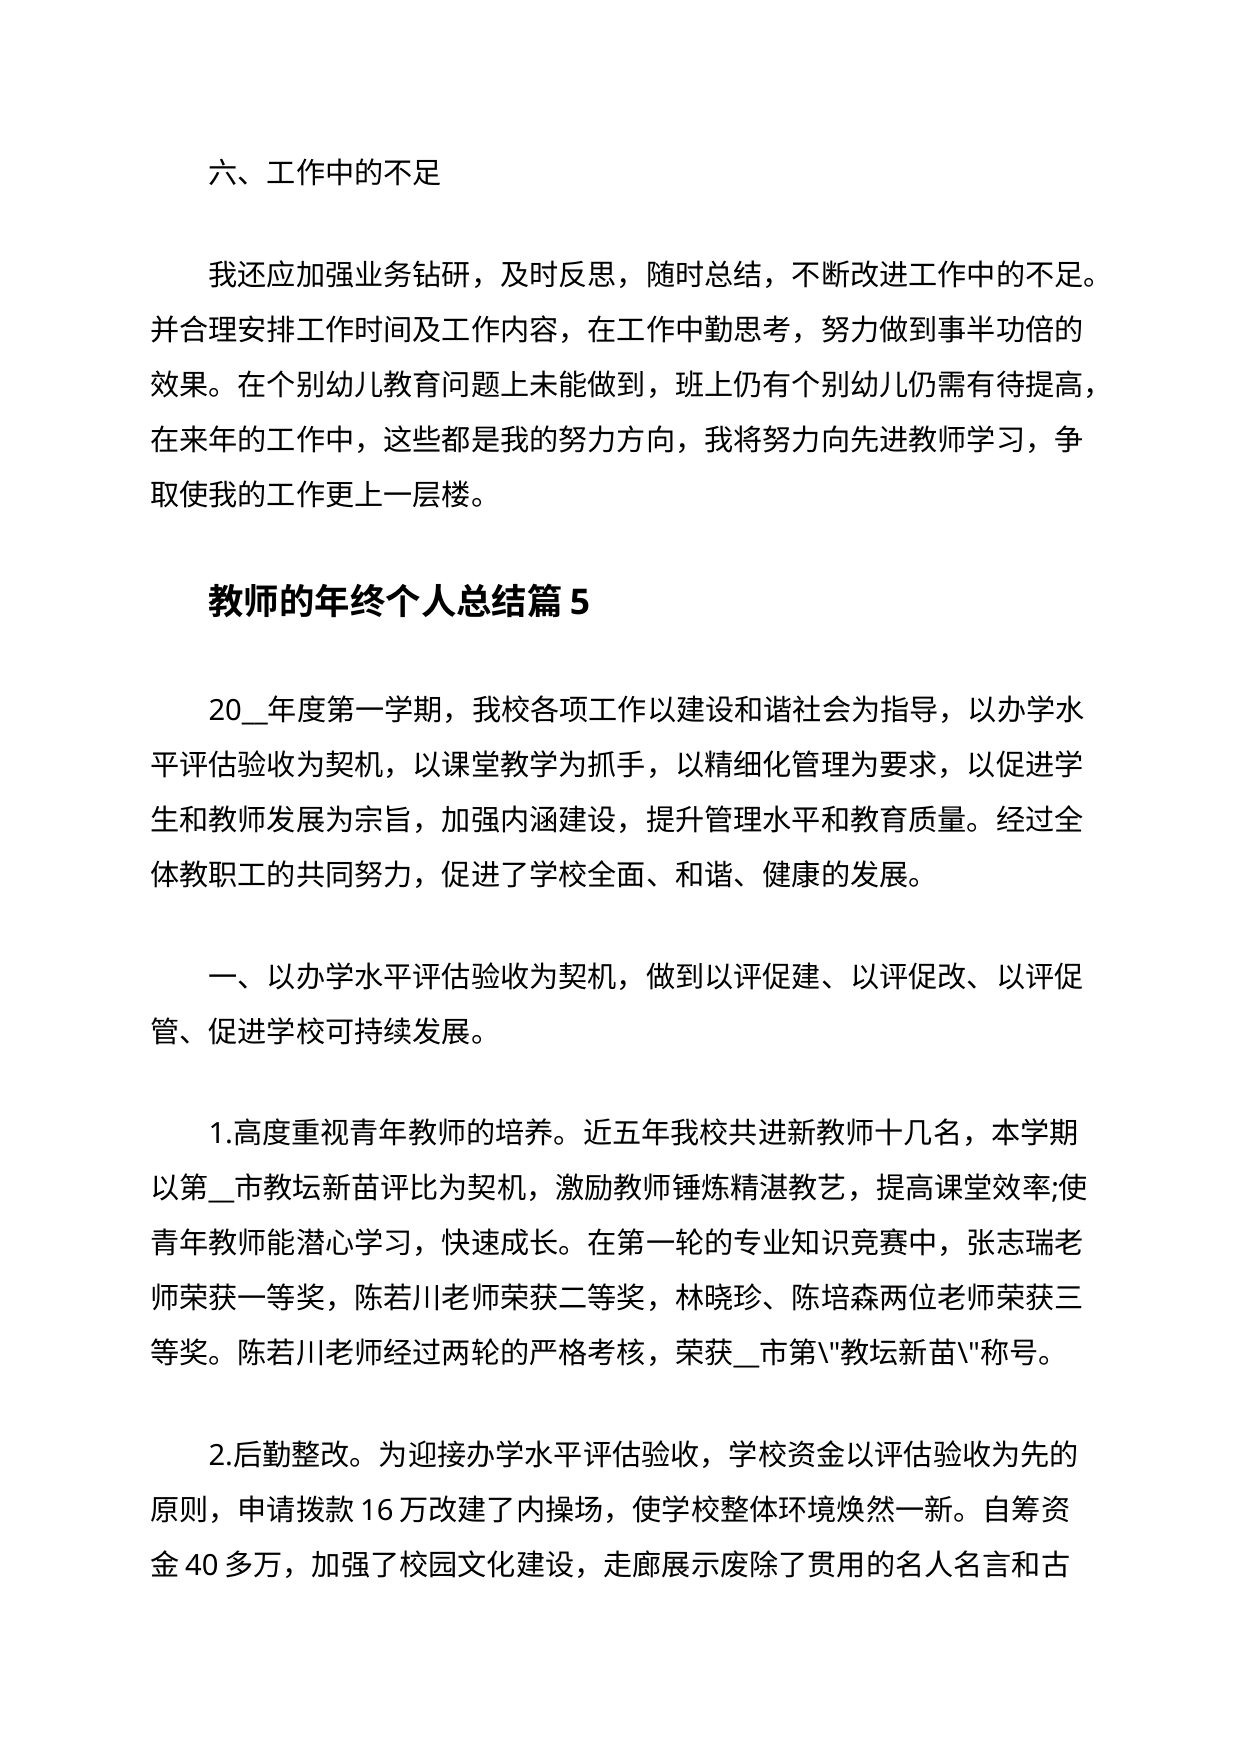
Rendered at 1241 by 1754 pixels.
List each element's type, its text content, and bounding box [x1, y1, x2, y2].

text 一、以办学水平评估验收为契机，做到以评促建、以评促改、以评促管、促进学校可持续发展。 [150, 953, 1090, 1050]
text 20__年度第一学期，我校各项工作以建设和谐社会为指导，以办学水平评估验收为契机，以课堂教学为抓手，以精细化管理为要求，以促进学生和教师发展为宗旨，加强内涵建设，提升管理水平和教育质量。经过全体教职工的共同努力，促进了学校全面、和谐、健康的发展。 [150, 687, 1090, 894]
text 1.高度重视青年教师的培养。近五年我校共进新教师十几名，本学期以第__市教坛新苗评比为契机，激励教师锤炼精湛教艺，提高课堂效率;使青年教师能潜心学习，快速成长。在第一轮的专业知识竞赛中，张志瑞老师荣获一等奖，陈若川老师荣获二等奖，林晓珍、陈培森两位老师荣获三等奖。陈若川老师经过两轮的严格考核，荣获__市第\"教坛新苗\"称号。 [150, 1110, 1090, 1372]
text 教师的年终个人总结篇5 [150, 573, 1090, 624]
text 六、工作中的不足 [150, 150, 1090, 192]
text 我还应加强业务钻研，及时反思，随时总结，不断改进工作中的不足。并合理安排工作时间及工作内容，在工作中勤思考，努力做到事半功倍的效果。在个别幼儿教育问题上未能做到，班上仍有个别幼儿仍需有待提高，在来年的工作中，这些都是我的努力方向，我将努力向先进教师学习，争取使我的工作更上一层楼。 [150, 252, 1090, 514]
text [150, 1432, 1090, 1584]
